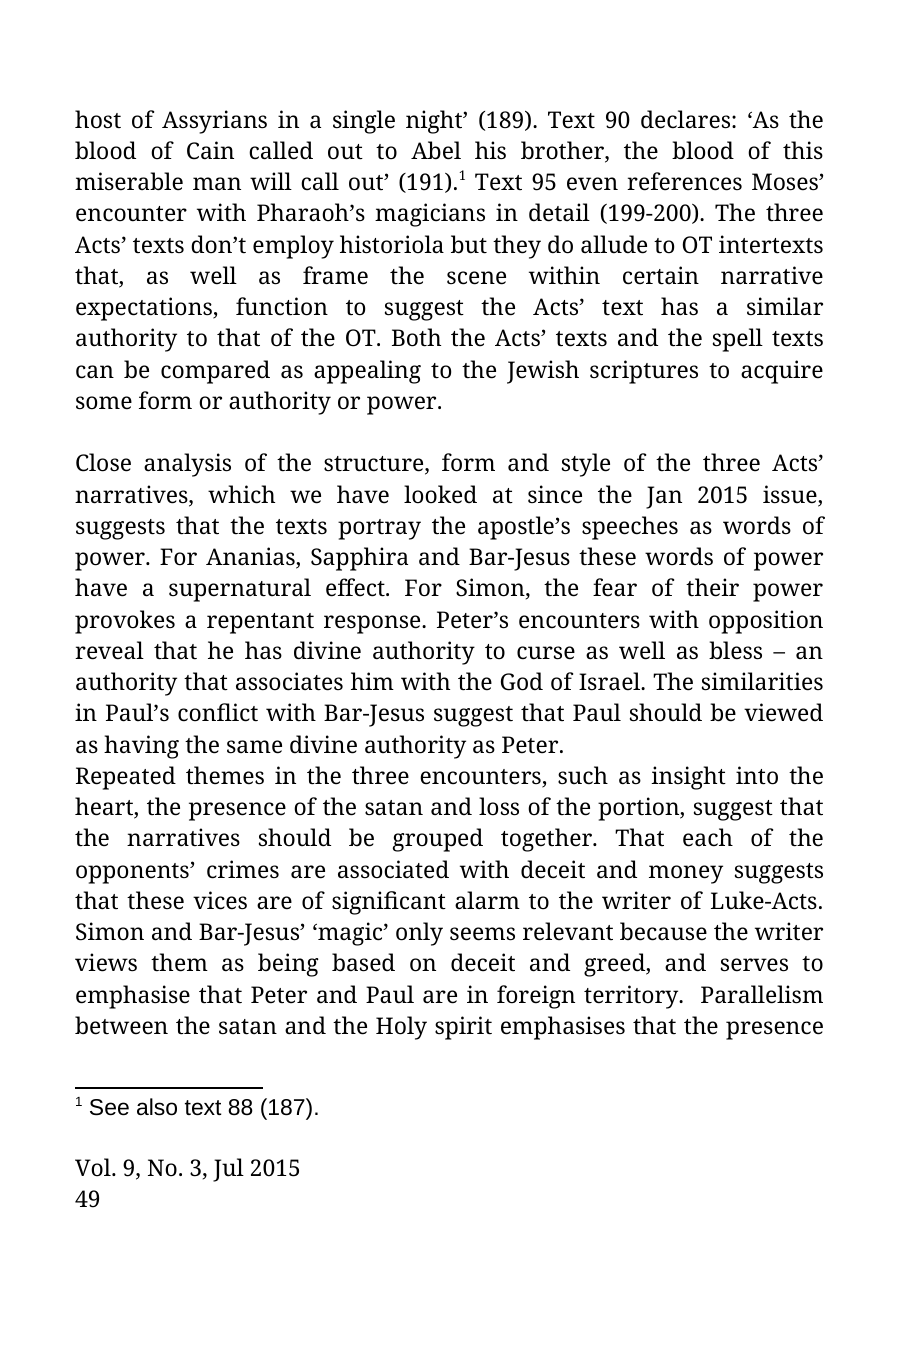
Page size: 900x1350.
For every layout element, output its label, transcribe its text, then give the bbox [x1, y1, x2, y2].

text Close analysis of the structure, form and style of the three Acts’ narratives, which we have looked at since the Jan 2015 issue, suggests that the texts portray the apostle’s speeches as words of power. For Ananias, Sapphira and Bar-Jesus these words of power have a supernatural effect. For Simon, the fear of their power provokes a repentant response. Peter’s encounters with opposition reveal that he has divine authority to curse as well as bless – an authority that associates him with the God of Israel. The similarities in Paul’s conflict with Bar-Jesus suggest that Paul should be viewed as having the same divine authority as Peter. [75, 447, 825, 760]
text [75, 103, 825, 416]
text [75, 760, 825, 1041]
